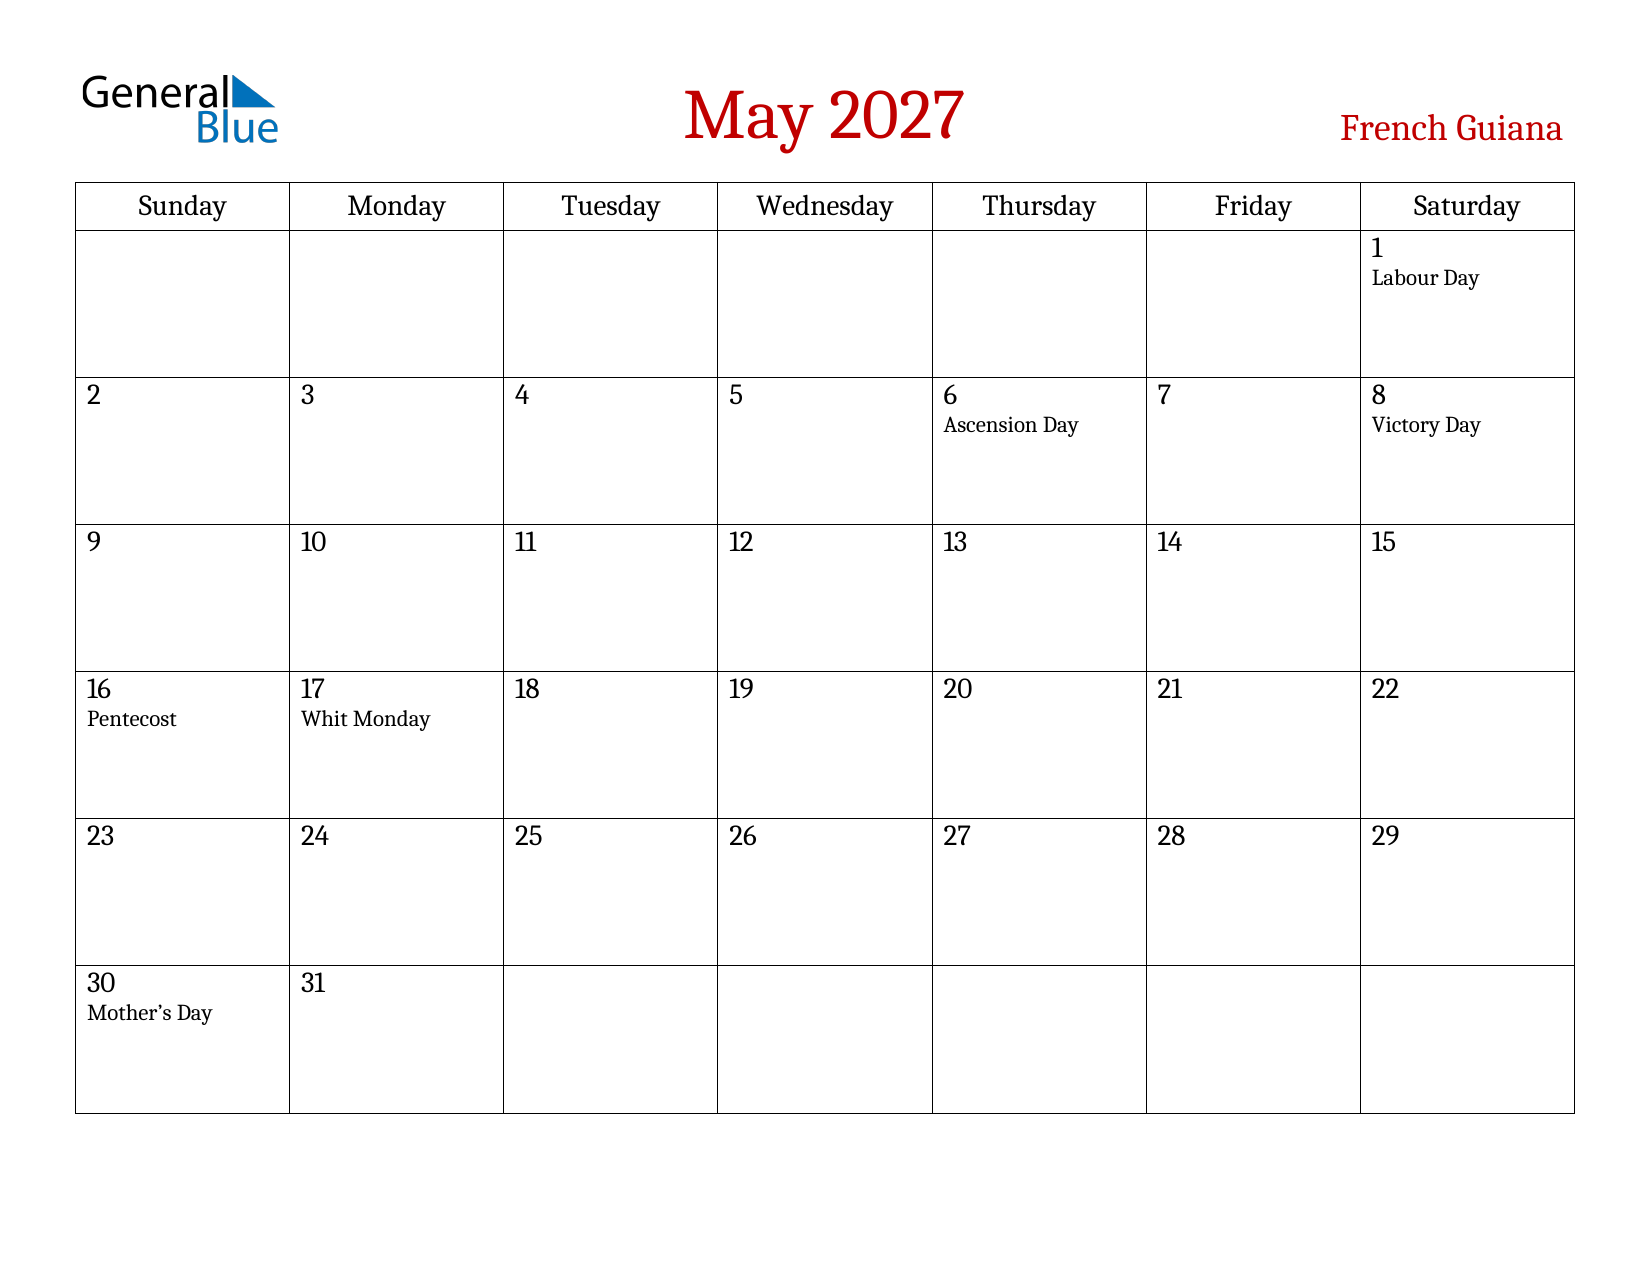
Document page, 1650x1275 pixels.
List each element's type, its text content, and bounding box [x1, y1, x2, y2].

table_header May 2027 [504, 75, 1146, 182]
table_cell 7 [1147, 378, 1360, 412]
table_cell 15 [1361, 525, 1574, 559]
table_cell Labour Day [1361, 265, 1574, 377]
table_cell [76, 412, 289, 524]
table_cell [718, 231, 932, 264]
table_cell 22 [1361, 672, 1574, 706]
table_cell [290, 853, 503, 965]
table_cell 16 [76, 672, 289, 706]
table_cell [933, 853, 1146, 965]
table_cell [718, 412, 932, 524]
table_cell 20 [933, 672, 1146, 706]
table_cell 30 [76, 966, 289, 1000]
table_cell 5 [718, 378, 932, 412]
table_cell [933, 966, 1146, 1000]
table_cell [718, 265, 932, 377]
table_cell [1147, 265, 1360, 377]
table_cell 2 [76, 378, 289, 412]
table_cell [504, 265, 717, 377]
table_cell [1361, 966, 1574, 1000]
table_cell 12 [718, 525, 932, 559]
table_cell Ascension Day [933, 412, 1146, 524]
table_cell [1147, 231, 1360, 264]
table_cell [1361, 559, 1574, 671]
table_cell 10 [290, 525, 503, 559]
table_cell [933, 1000, 1146, 1112]
table_cell 28 [1147, 819, 1360, 853]
table_cell [290, 412, 503, 524]
table_cell Sunday [76, 183, 289, 230]
table_cell [504, 231, 717, 264]
table_cell [1147, 412, 1360, 524]
table_cell [504, 853, 717, 965]
table_cell [933, 265, 1146, 377]
table_cell Saturday [1361, 183, 1574, 230]
table_cell [76, 265, 289, 377]
table_cell Mother’s Day [76, 1000, 289, 1112]
table_cell [933, 559, 1146, 671]
table_cell 19 [718, 672, 932, 706]
table_header French Guiana [1146, 75, 1574, 182]
table_cell 31 [290, 966, 503, 1000]
table_cell [1147, 966, 1360, 1000]
table_cell 9 [76, 525, 289, 559]
table_cell [718, 559, 932, 671]
table_cell 8 [1361, 378, 1574, 412]
table_cell Monday [290, 183, 503, 230]
table_cell [718, 966, 932, 1000]
picture [82, 75, 278, 143]
table_cell 24 [290, 819, 503, 853]
table_cell 17 [290, 672, 503, 706]
table_cell 6 [933, 378, 1146, 412]
table_cell [1147, 1000, 1360, 1112]
table_cell [504, 706, 717, 818]
table_cell [76, 231, 289, 264]
table_cell [1147, 559, 1360, 671]
table_cell 13 [933, 525, 1146, 559]
table_cell 27 [933, 819, 1146, 853]
table_cell [1361, 1000, 1574, 1112]
table_cell [504, 559, 717, 671]
table_cell [290, 231, 503, 264]
table_cell 1 [1361, 231, 1574, 264]
table_cell [933, 706, 1146, 818]
table_cell Tuesday [504, 183, 717, 230]
table_cell 25 [504, 819, 717, 853]
table_cell Thursday [933, 183, 1146, 230]
table_header [76, 75, 503, 182]
table_cell Friday [1147, 183, 1360, 230]
table_cell 11 [504, 525, 717, 559]
table_cell Pentecost [76, 706, 289, 818]
table_cell [718, 853, 932, 965]
table_cell Whit Monday [290, 706, 503, 818]
table_cell 23 [76, 819, 289, 853]
table_cell [1361, 853, 1574, 965]
table_cell 26 [718, 819, 932, 853]
table_cell [1147, 853, 1360, 965]
table_cell 29 [1361, 819, 1574, 853]
table_cell [290, 559, 503, 671]
table_cell Victory Day [1361, 412, 1574, 524]
table_cell [76, 853, 289, 965]
table_cell [504, 966, 717, 1000]
table_cell 4 [504, 378, 717, 412]
table_cell [718, 706, 932, 818]
table_cell 21 [1147, 672, 1360, 706]
table_cell [933, 231, 1146, 264]
table_cell [504, 412, 717, 524]
table_cell [76, 559, 289, 671]
table_cell 14 [1147, 525, 1360, 559]
table_cell [1361, 706, 1574, 818]
table_cell [1147, 706, 1360, 818]
table_cell [290, 1000, 503, 1112]
table_cell [290, 265, 503, 377]
table_cell [718, 1000, 932, 1112]
table_cell 18 [504, 672, 717, 706]
table_cell 3 [290, 378, 503, 412]
table_cell Wednesday [718, 183, 932, 230]
table_cell [504, 1000, 717, 1112]
